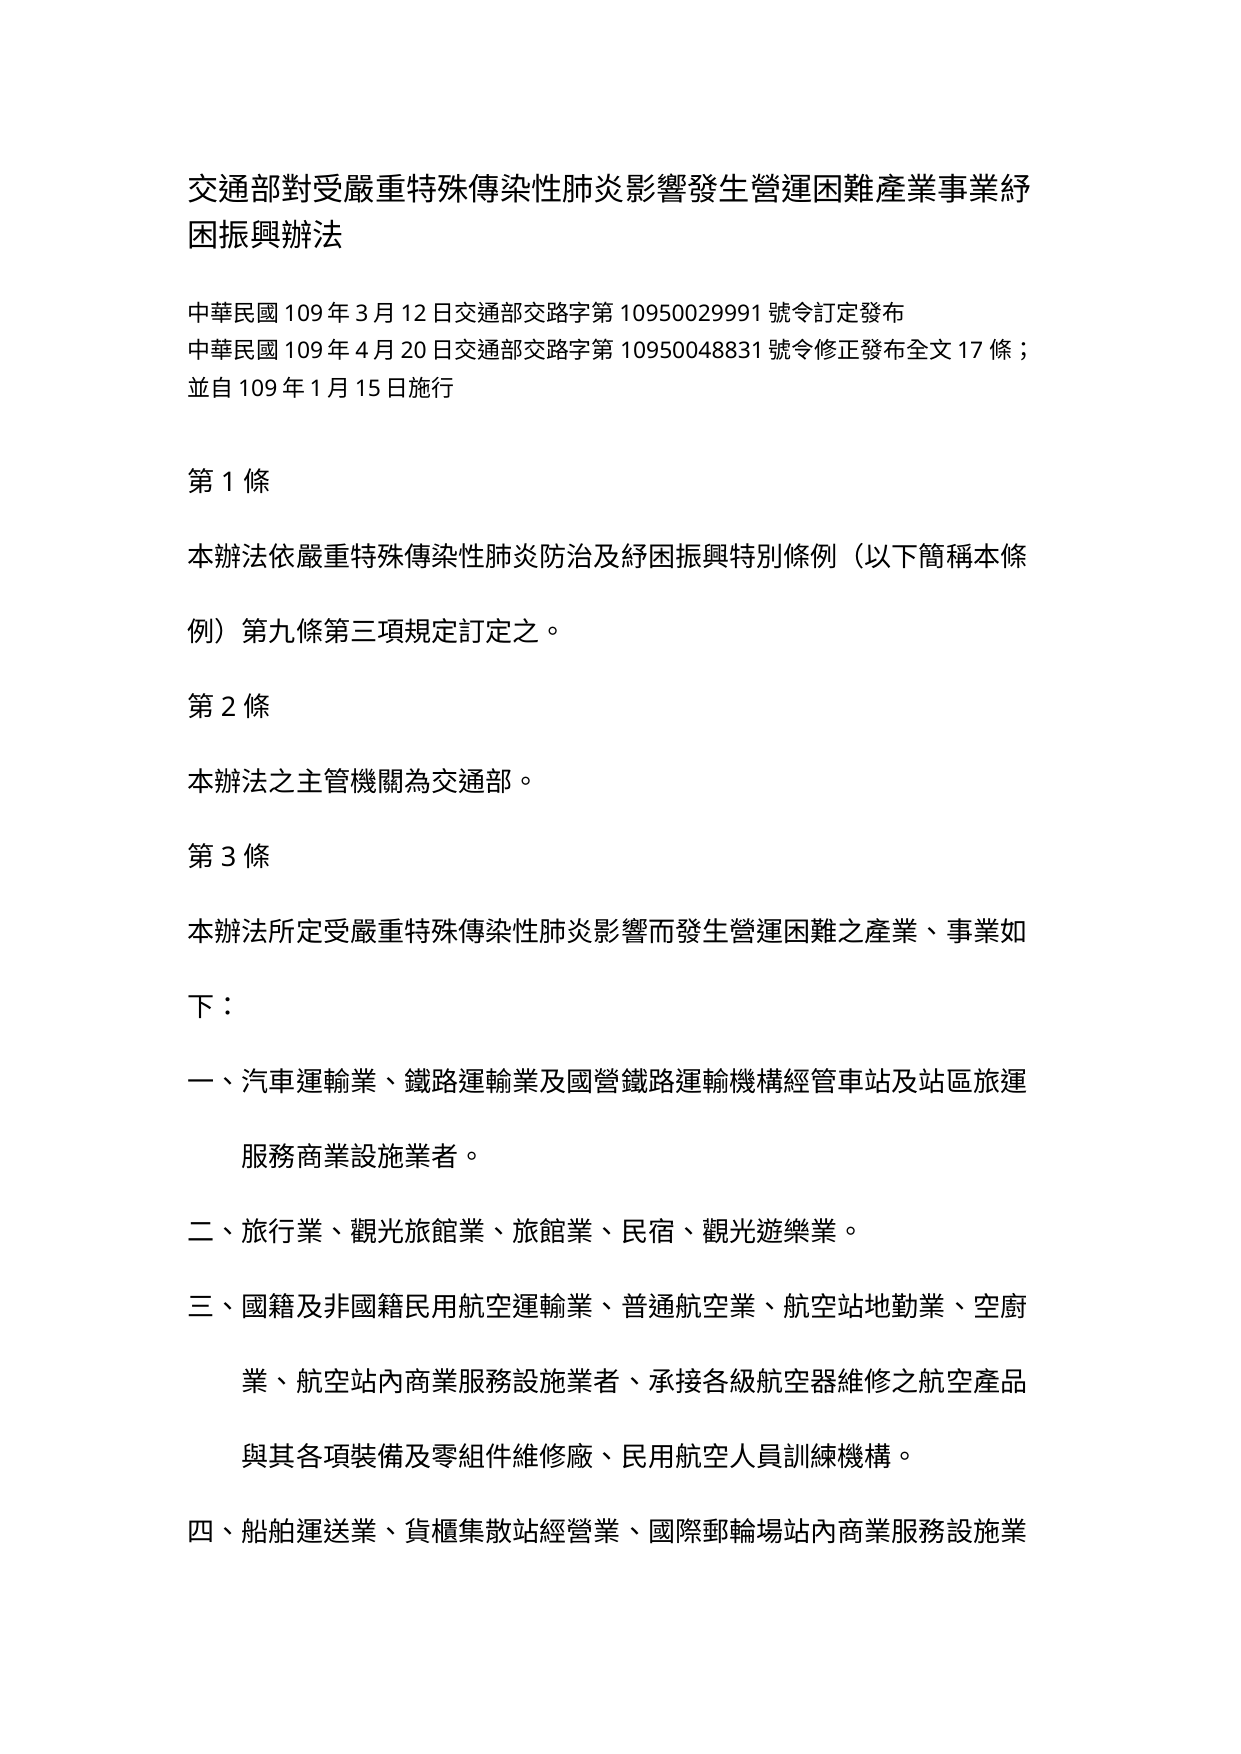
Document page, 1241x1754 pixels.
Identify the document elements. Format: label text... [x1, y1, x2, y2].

text 三、國籍及非國籍民用航空運輸業、普通航空業、航空站地勤業、空廚業、航空站內商業服務設施業者、承接各級航空器維修之航空產品與其各項裝備及零組件維修廠、民用航空人員訓練機構。 [187, 1267, 1053, 1492]
text 交通部對受嚴重特殊傳染性肺炎影響發生營運困難產業事業紓困振興辦法 [187, 164, 1053, 255]
text 第 2 條 [187, 667, 1053, 742]
text 第 3 條 [187, 817, 1053, 892]
text 二、旅行業、觀光旅館業、旅館業、民宿、觀光遊樂業。 [187, 1192, 1053, 1267]
text 中華民國109年4月20日交通部交路字第 10950048831號令修正發布全文 17 條；並自109年1月15日施行 [187, 330, 1053, 405]
text 中華民國109年3月12日交通部交路字第10950029991號令訂定發布 [187, 292, 1053, 330]
text 一、汽車運輸業、鐵路運輸業及國營鐵路運輸機構經管車站及站區旅運服務商業設施業者。 [187, 1042, 1053, 1192]
text 本辦法依嚴重特殊傳染性肺炎防治及紓困振興特別條例（以下簡稱本條例）第九條第三項規定訂定之。 [187, 517, 1053, 667]
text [187, 1492, 1053, 1567]
text 本辦法之主管機關為交通部。 [187, 742, 1053, 817]
text 第 1 條 [187, 442, 1053, 517]
text 本辦法所定受嚴重特殊傳染性肺炎影響而發生營運困難之產業、事業如下： [187, 892, 1053, 1042]
